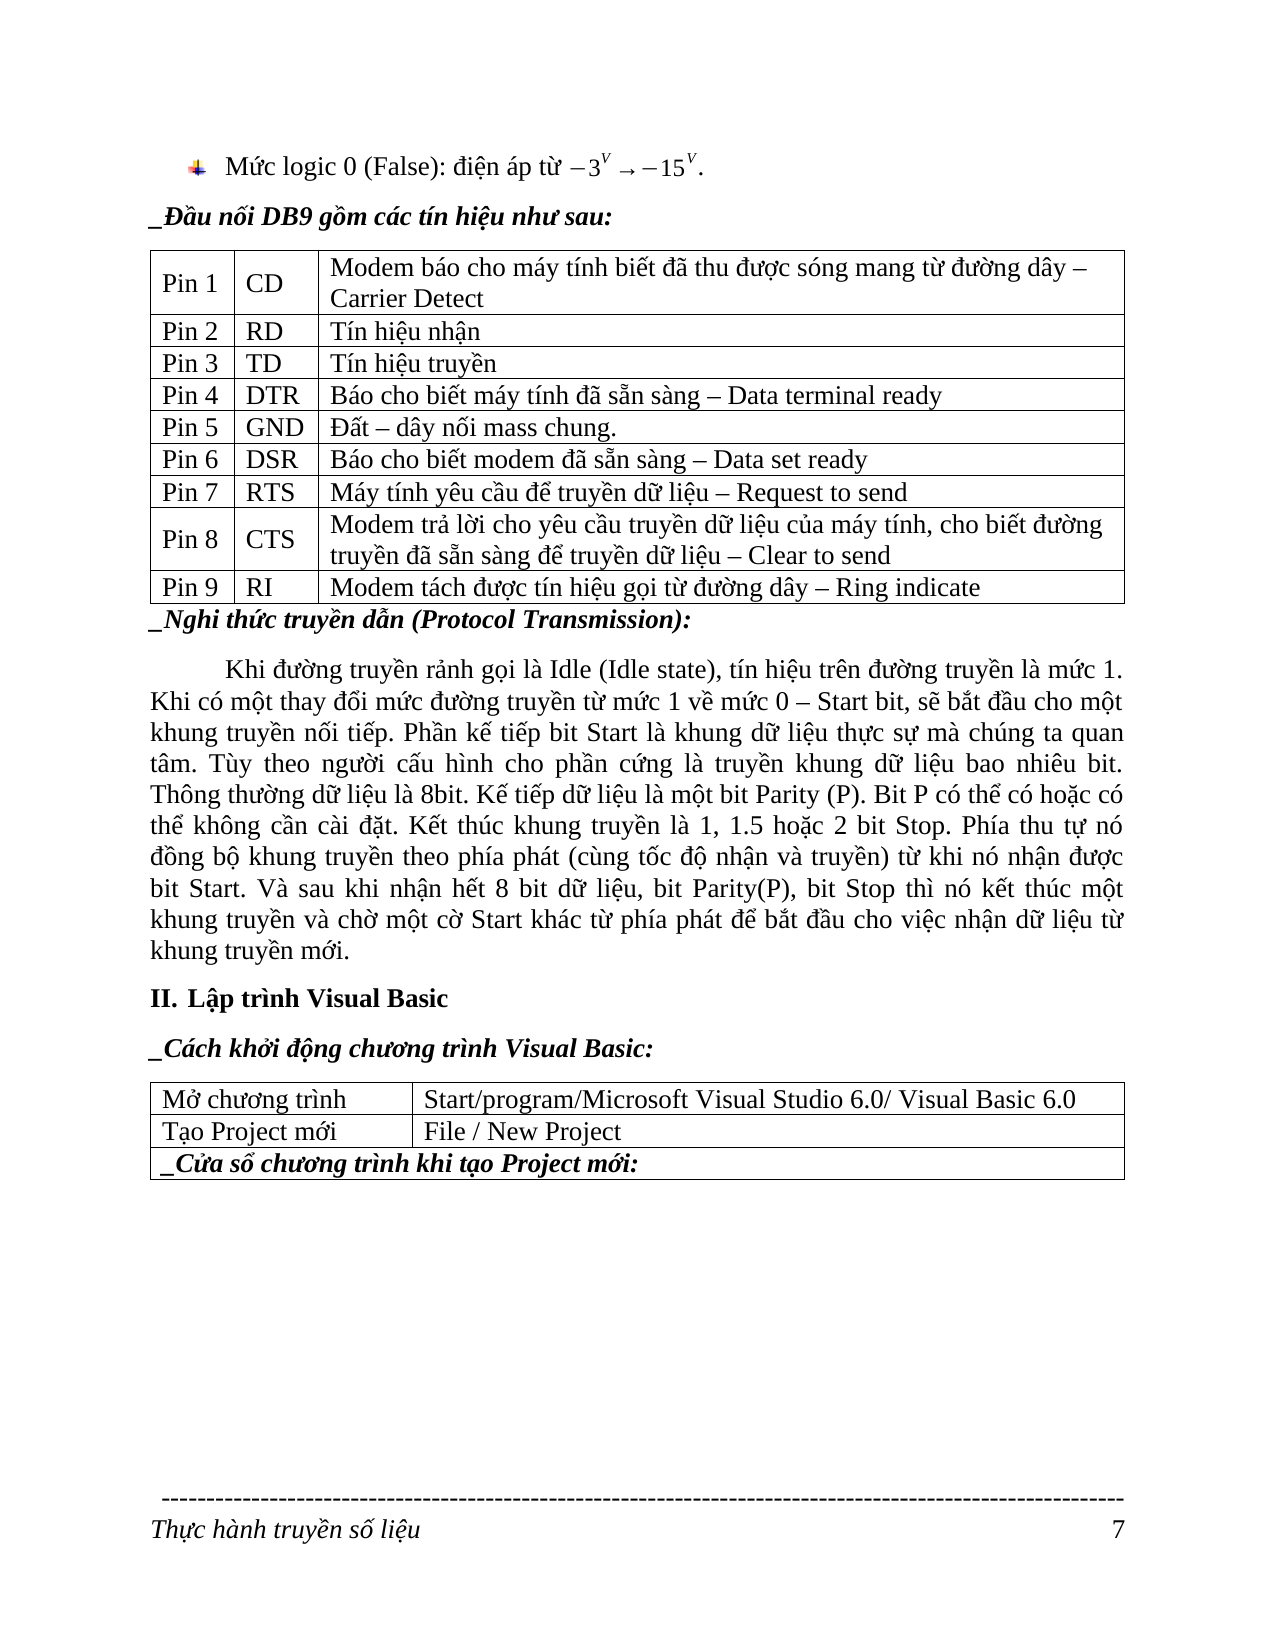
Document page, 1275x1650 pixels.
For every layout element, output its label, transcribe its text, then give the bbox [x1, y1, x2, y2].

table_cell GND [235, 411, 318, 442]
text _Đầu nối DB9 gồm các tín hiệu như sau: [150, 200, 1125, 231]
table_cell RI [235, 571, 318, 602]
table_cell Báo cho biết modem đã sẵn sàng – Data set ready [319, 444, 1124, 475]
table_cell Máy tính yêu cầu để truyền dữ liệu – Request to send [319, 476, 1124, 507]
text Khi đường truyền rảnh gọi là Idle (Idle state), tín hiệu trên đường truyền là mức 1. Khi có một thay đổi mức đường truyền từ mức 1 về mức 0 – Start bit, sẽ bắt đầu cho một khung truyền nối tiếp. Phần kế tiếp bit Start là khung dữ liệu thực sự mà chúng ta quan tâm. Tùy theo người cấu hình cho phần cứng là truyền khung dữ liệu bao nhiêu bit. Thông thường dữ liệu là 8bit. Kế tiếp dữ liệu là một bit Parity (P). Bit P có thể có hoặc có thể không cần cài đặt. Kết thúc khung truyền là 1, 1.5 hoặc 2 bit Stop. Phía thu tự nó đồng bộ khung truyền theo phía phát (cùng tốc độ nhận và truyền) từ khi nó nhận được bit Start. Và sau khi nhận hết 8 bit dữ liệu, bit Parity(P), bit Stop thì nó kết thúc một khung truyền và chờ một cờ Start khác từ phía phát để bắt đầu cho việc nhận dữ liệu từ khung truyền mới. [150, 654, 1125, 965]
text _Nghi thức truyền dẫn (Protocol Transmission): [150, 604, 1125, 634]
table_cell Tín hiệu truyền [319, 347, 1124, 378]
table_cell File / New Project [413, 1115, 1124, 1147]
table_cell Pin 9 [151, 571, 234, 602]
table_cell Pin 3 [151, 347, 234, 378]
table_cell Pin 8 [151, 508, 234, 570]
table_cell DSR [235, 444, 318, 475]
table_cell _Cửa sổ chương trình khi tạo Project mới: [151, 1148, 1124, 1179]
table_cell Pin 6 [151, 444, 234, 475]
table_header Mở chương trình [151, 1083, 412, 1114]
table_cell Pin 4 [151, 379, 234, 410]
table_header Modem báo cho máy tính biết đã thu được sóng mang từ đường dây – Carrier Detect [319, 251, 1124, 314]
table_cell Pin 2 [151, 315, 234, 346]
table_cell Đất – dây nối mass chung. [319, 411, 1124, 442]
table_cell Modem trả lời cho yêu cầu truyền dữ liệu của máy tính, cho biết đường truyền đã sẵn sàng để truyền dữ liệu – Clear to send [319, 508, 1124, 570]
list Lập trình Visual Basic [150, 982, 1125, 1013]
table_cell TD [235, 347, 318, 378]
table_cell Tạo Project mới [151, 1115, 412, 1147]
list Mức logic 0 (False): điện áp từ . [187, 150, 1125, 181]
table_cell Modem tách được tín hiệu gọi từ đường dây – Ring indicate [319, 571, 1124, 602]
table_cell Pin 7 [151, 476, 234, 507]
picture [188, 158, 206, 176]
table_header Pin 1 [151, 251, 234, 314]
table_cell DTR [235, 379, 318, 410]
table_cell Pin 5 [151, 411, 234, 442]
table_cell RTS [235, 476, 318, 507]
table_cell CTS [235, 508, 318, 570]
table_cell Tín hiệu nhận [319, 315, 1124, 346]
table_header Start/program/Microsoft Visual Studio 6.0/ Visual Basic 6.0 [413, 1083, 1124, 1114]
table_header CD [235, 251, 318, 314]
table_cell Báo cho biết máy tính đã sẵn sàng – Data terminal ready [319, 379, 1124, 410]
text _Cách khởi động chương trình Visual Basic: [150, 1032, 1125, 1063]
table_cell RD [235, 315, 318, 346]
